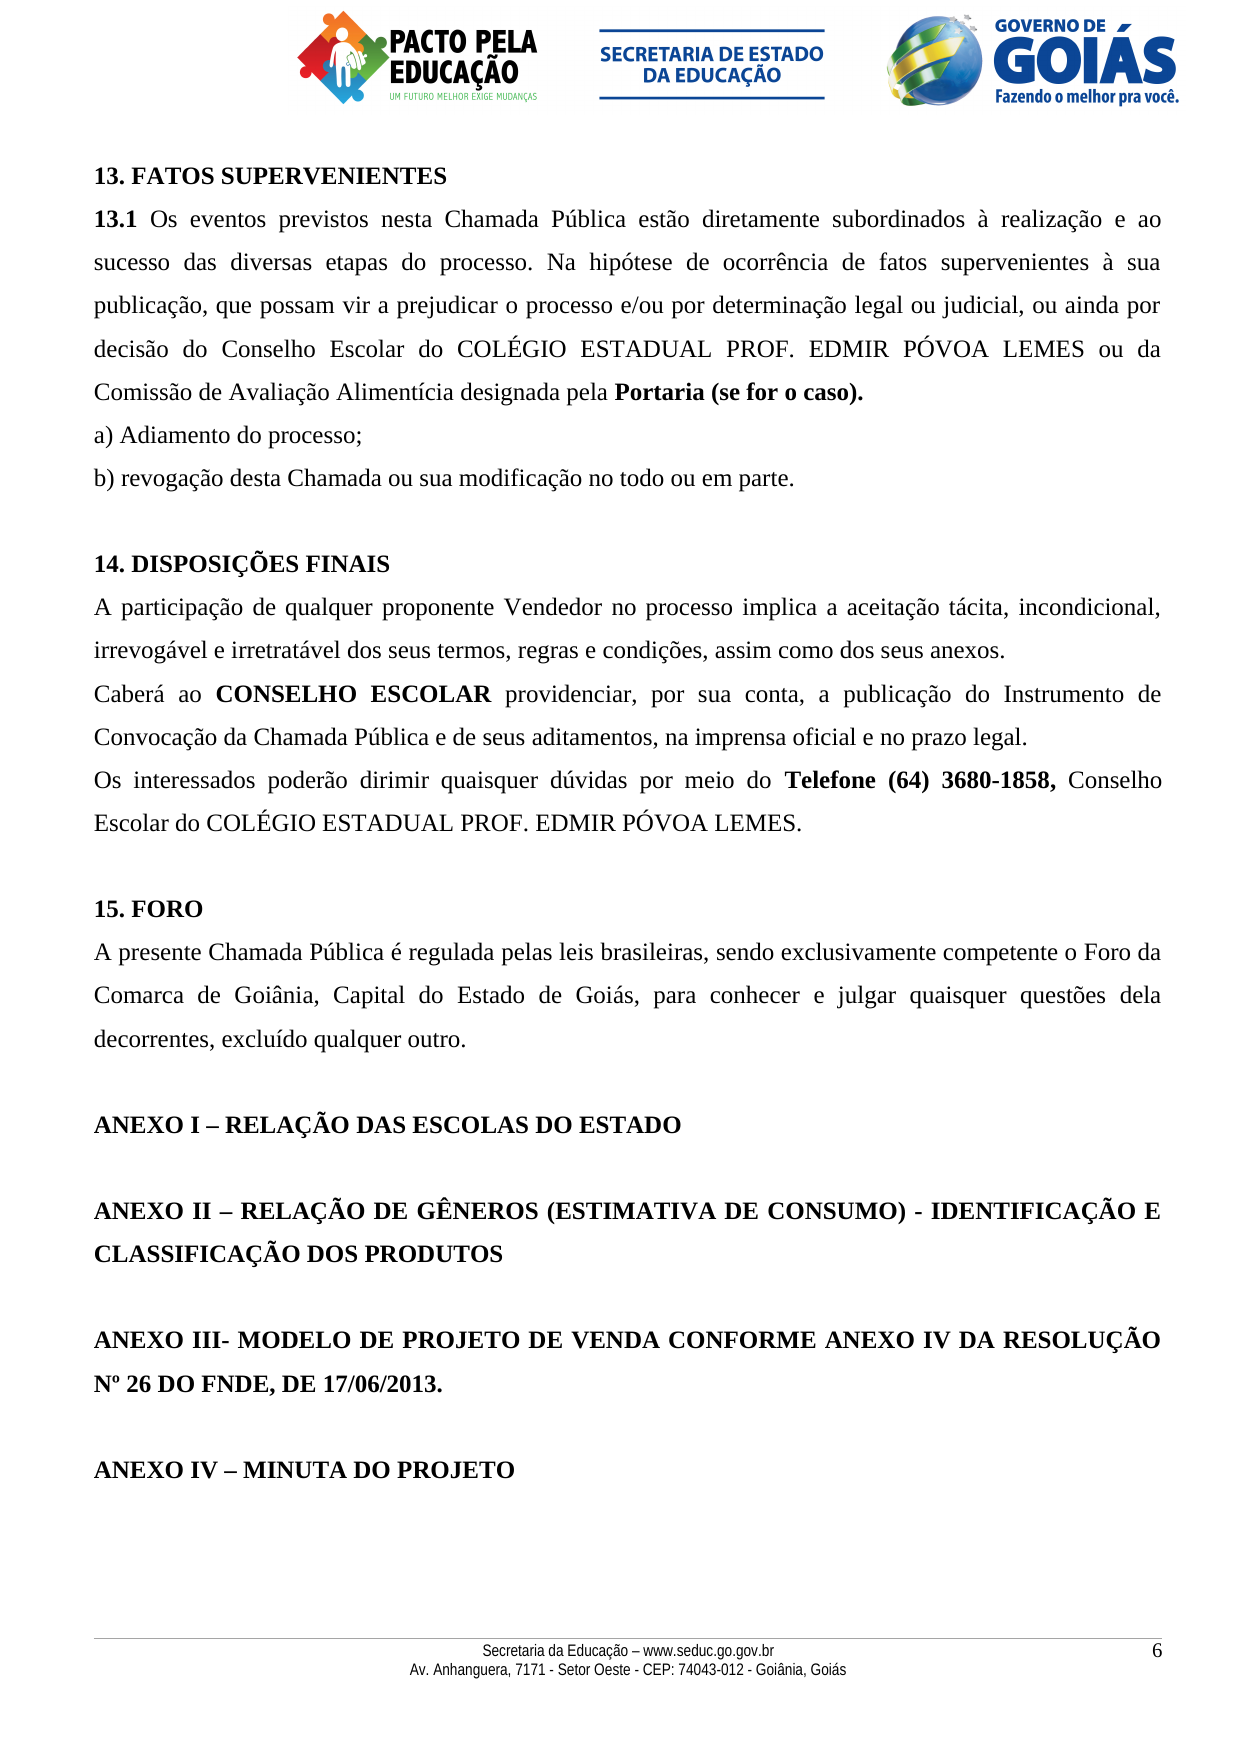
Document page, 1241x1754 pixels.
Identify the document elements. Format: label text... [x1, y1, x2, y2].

text a) Adiamento do processo; [94, 420, 1162, 449]
text Os interessados poderão dirimir quaisquer dúvidas por meio do Telefone (64) 3680-1858, Conselho Escolar do COLÉGIO ESTADUAL PROF. EDMIR PÓVOA LEMES. [94, 765, 1162, 837]
text ANEXO I – RELAÇÃO DAS ESCOLAS DO ESTADO [94, 1110, 1162, 1139]
picture [288, 6, 1186, 115]
text 14. DISPOSIÇÕES FINAIS [94, 549, 1162, 578]
text b) revogação desta Chamada ou sua modificação no todo ou em parte. [94, 463, 1162, 492]
text ANEXO IV – MINUTA DO PROJETO [94, 1455, 1162, 1484]
text 13. FATOS SUPERVENIENTES [94, 161, 1162, 190]
text ANEXO II – RELAÇÃO DE GÊNEROS (ESTIMATIVA DE CONSUMO) - IDENTIFICAÇÃO E CLASSIFICAÇÃO DOS PRODUTOS [94, 1196, 1162, 1268]
text 13.1 Os eventos previstos nesta Chamada Pública estão diretamente subordinados à realização e ao sucesso das diversas etapas do processo. Na hipótese de ocorrência de fatos supervenientes à sua publicação, que possam vir a prejudicar o processo e/ou por determinação legal ou judicial, ou ainda por decisão do Conselho Escolar do COLÉGIO ESTADUAL PROF. EDMIR PÓVOA LEMES ou da Comissão de Avaliação Alimentícia designada pela Portaria (se for o caso). [94, 204, 1162, 406]
text A participação de qualquer proponente Vendedor no processo implica a aceitação tácita, incondicional, irrevogável e irretratável dos seus termos, regras e condições, assim como dos seus anexos. [94, 592, 1162, 664]
text Caberá ao CONSELHO ESCOLAR providenciar, por sua conta, a publicação do Instrumento de Convocação da Chamada Pública e de seus aditamentos, na imprensa oficial e no prazo legal. [94, 679, 1162, 751]
text 15. FORO [94, 894, 1162, 923]
text A presente Chamada Pública é regulada pelas leis brasileiras, sendo exclusivamente competente o Foro da Comarca de Goiânia, Capital do Estado de Goiás, para conhecer e julgar quaisquer questões dela decorrentes, excluído qualquer outro. [94, 937, 1162, 1052]
text ANEXO III- MODELO DE PROJETO DE VENDA CONFORME ANEXO IV DA RESOLUÇÃO Nº 26 DO FNDE, DE 17/06/2013. [94, 1326, 1162, 1397]
